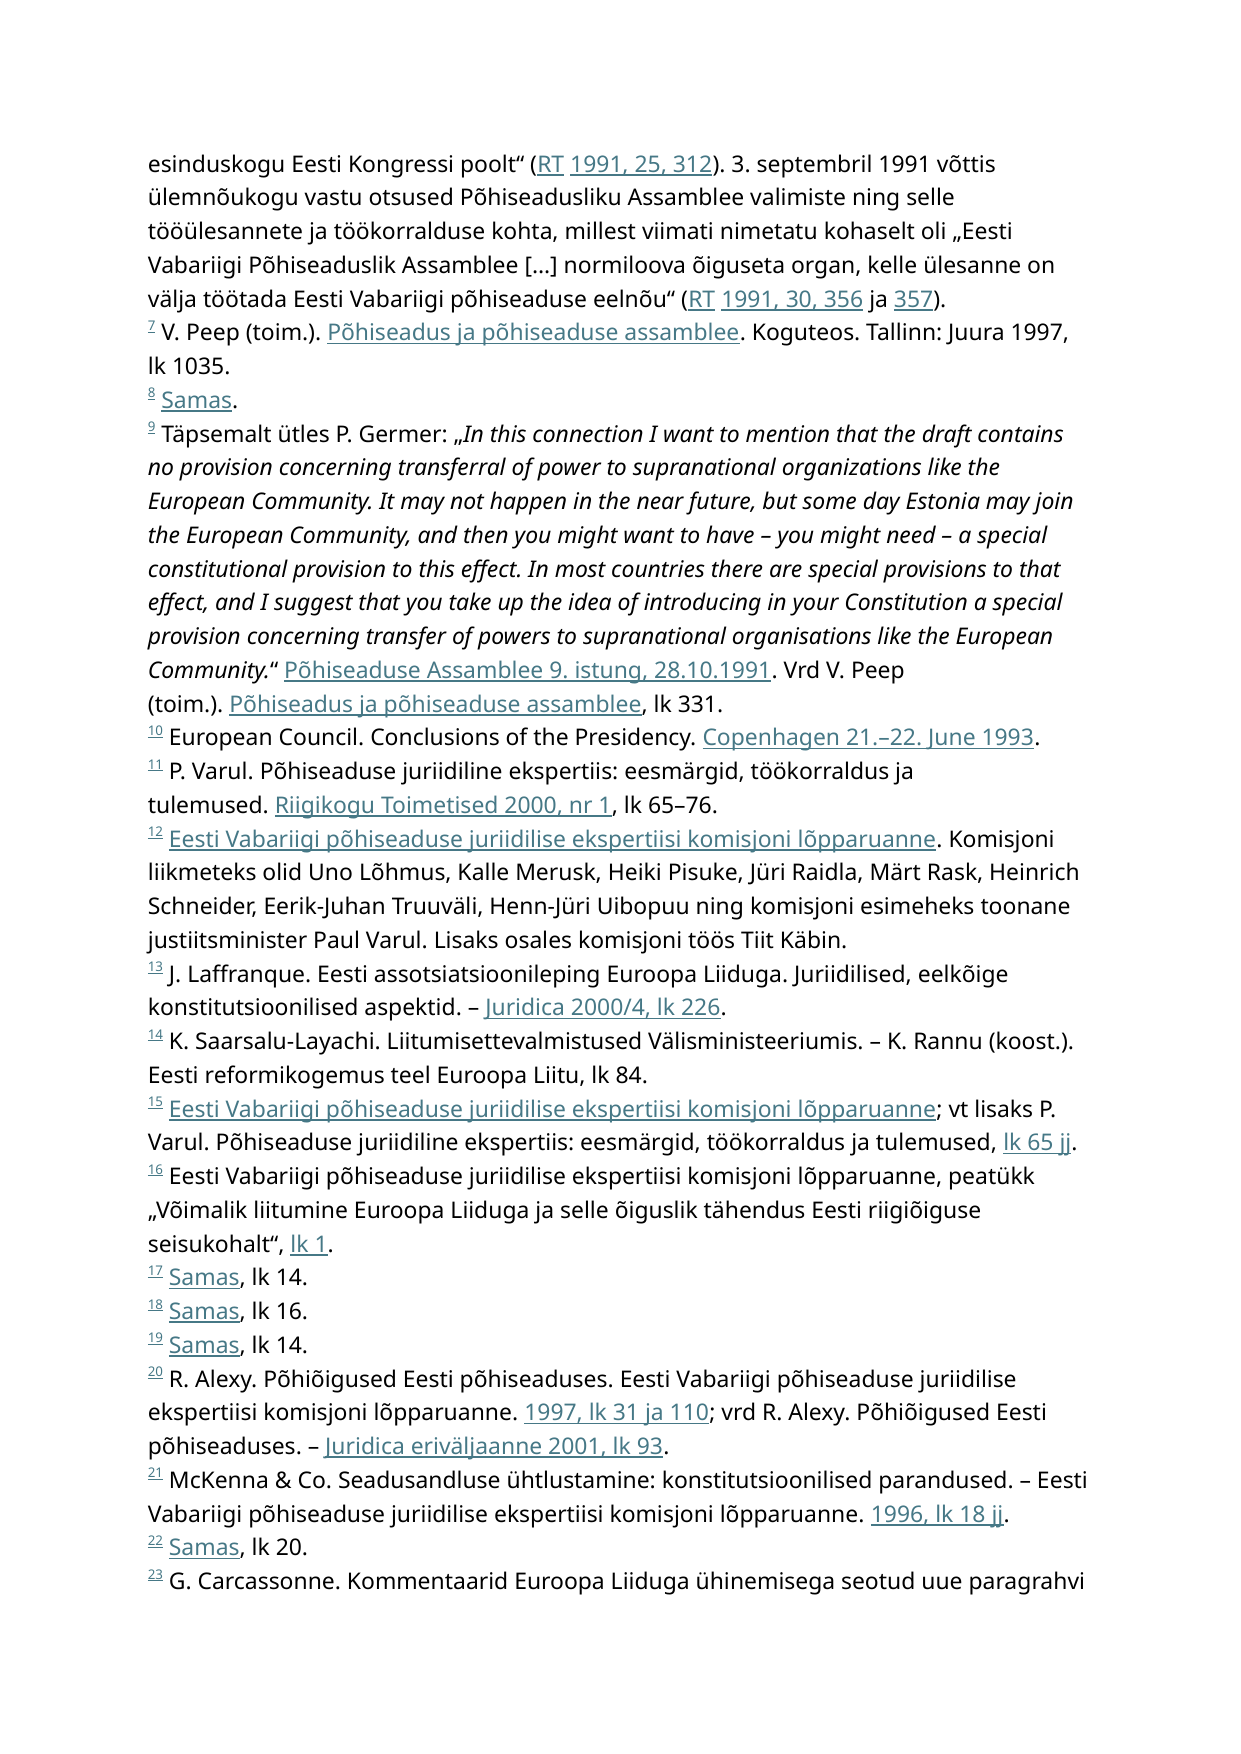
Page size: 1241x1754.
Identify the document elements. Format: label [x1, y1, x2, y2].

text [148, 148, 1093, 1596]
